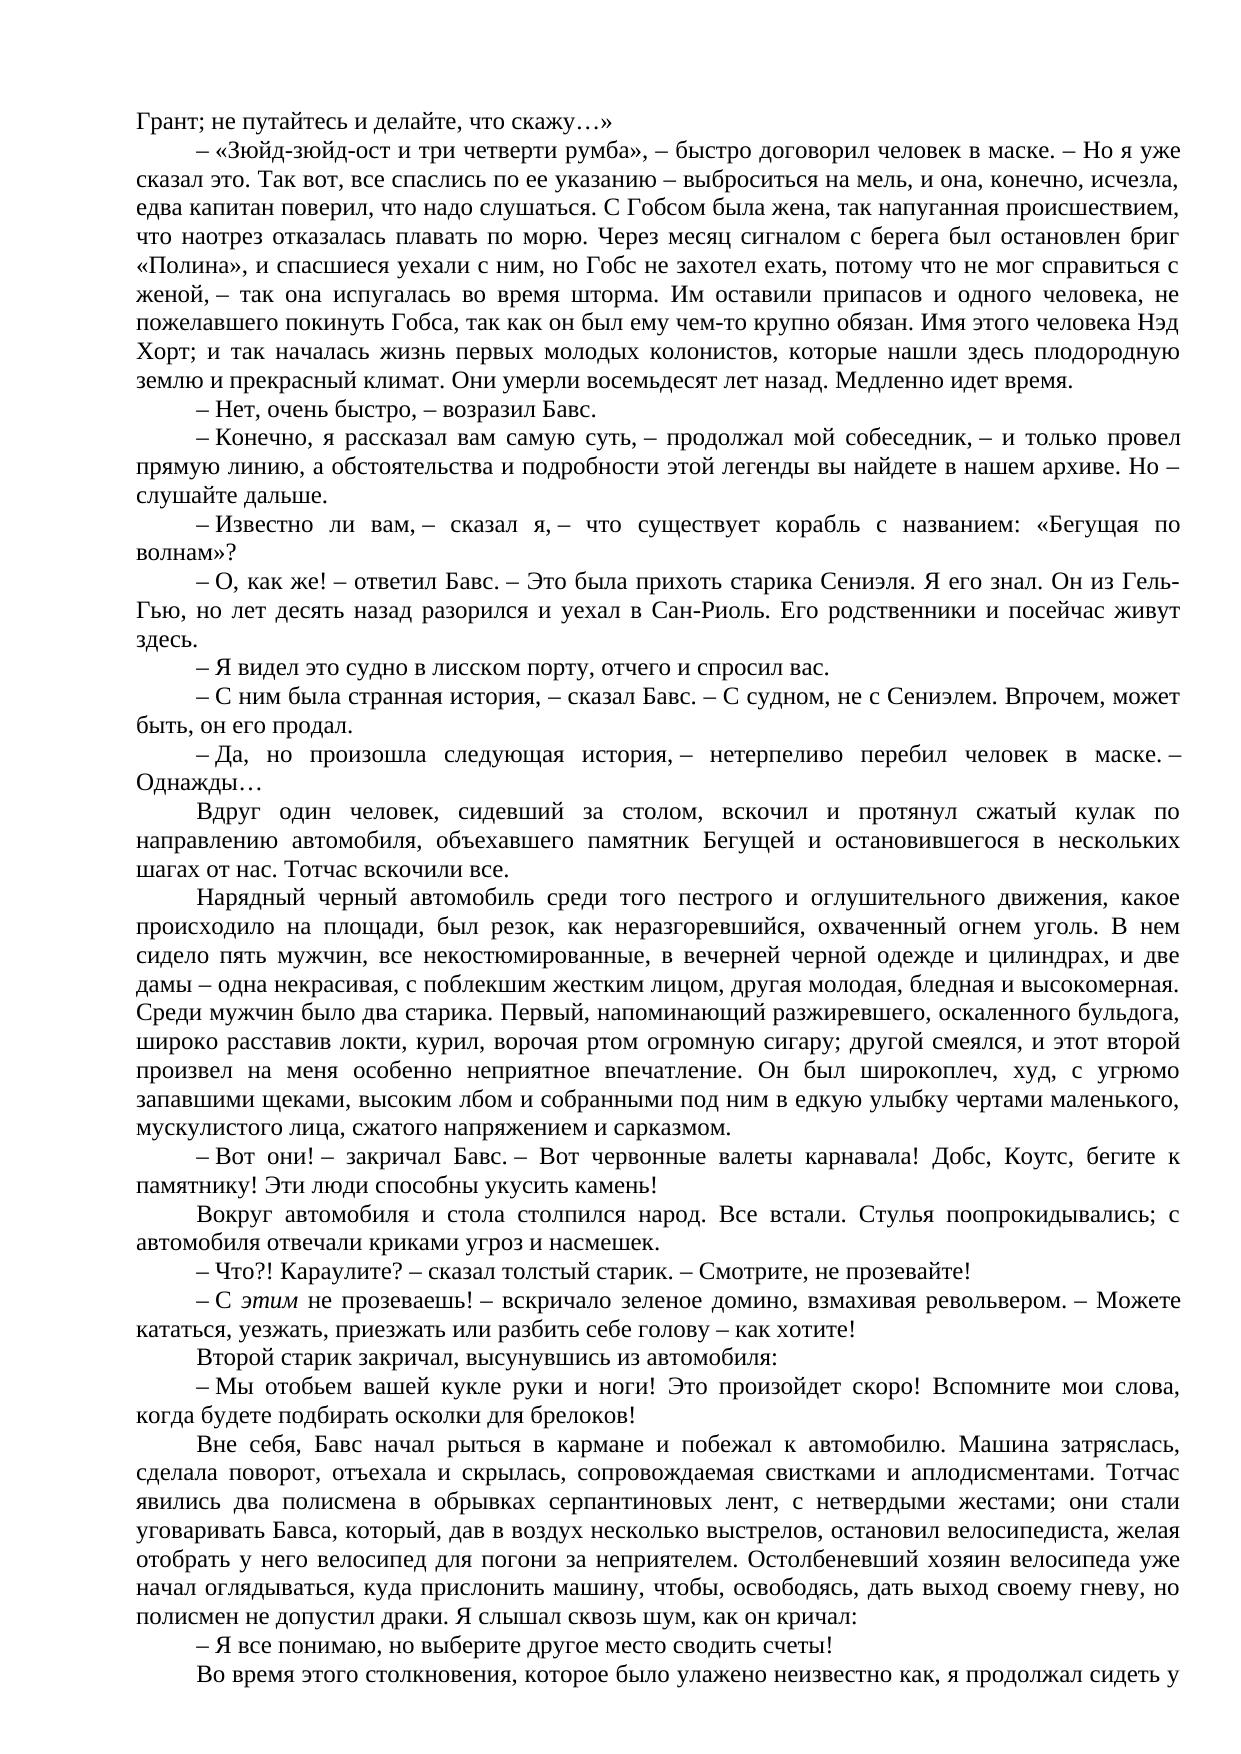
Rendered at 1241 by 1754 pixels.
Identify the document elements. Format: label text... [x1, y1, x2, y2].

text Вокруг автомобиля и стола столпился народ. Все встали. Стулья поопрокидывались; с автомобиля отвечали криками угроз и насмешек. [136, 1199, 1181, 1256]
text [136, 1659, 1181, 1687]
text – Я видел это судно в лисском порту, отчего и спросил вас. [136, 652, 1181, 681]
text – О, как же! – ответил Бавс. – Это была прихоть старика Сениэля. Я его знал. Он из Гель-Гью, но лет десять назад разорился и уехал в Сан-Риоль. Его родственники и посейчас живут здесь. [136, 566, 1181, 652]
text – Я все понимаю, но выберите другое место сводить счеты! [136, 1630, 1181, 1659]
text – С ним была странная история, – сказал Бавс. – С судном, не с Сениэлем. Впрочем, может быть, он его продал. [136, 681, 1181, 739]
text – Известно ли вам, – сказал я, – что существует корабль с названием: «Бегущая по волнам»? [136, 509, 1181, 566]
text – Вот они! – закричал Бавс. – Вот червонные валеты карнавала! Добс, Коутс, бегите к памятнику! Эти люди способны укусить камень! [136, 1141, 1181, 1199]
text – Конечно, я рассказал вам самую суть, – продолжал мой собеседник, – и только провел прямую линию, а обстоятельства и подробности этой легенды вы найдете в нашем архиве. Но – слушайте дальше. [136, 422, 1181, 509]
text Нарядный черный автомобиль среди того пестрого и оглушительного движения, какое происходило на площади, был резок, как неразгоревшийся, охваченный огнем уголь. В нем сидело пять мужчин, все некостюмированные, в вечерней черной одежде и цилиндрах, и две дамы – одна некрасивая, с поблекшим жестким лицом, другая молодая, бледная и высокомерная. Среди мужчин было два старика. Первый, напоминающий разжиревшего, оскаленного бульдога, широко расставив локти, курил, ворочая ртом огромную сигару; другой смеялся, и этот второй произвел на меня особенно неприятное впечатление. Он был широкоплеч, худ, с угрюмо запавшими щеками, высоким лбом и собранными под ним в едкую улыбку чертами маленького, мускулистого лица, сжатого напряжением и сарказмом. [136, 882, 1181, 1141]
text – Мы отобьем вашей кукле руки и ноги! Это произойдет скоро! Вспомните мои слова, когда будете подбирать осколки для брелоков! [136, 1371, 1181, 1429]
text – Да, но произошла следующая история, – нетерпеливо перебил человек в маске. – Однажды… [136, 739, 1181, 796]
text – «Зюйд-зюйд-ост и три четверти румба», – быстро договорил человек в маске. – Но я уже сказал это. Так вот, все спаслись по ее указанию – выброситься на мель, и она, конечно, исчезла, едва капитан поверил, что надо слушаться. С Гобсом была жена, так напуганная происшествием, что наотрез отказалась плавать по морю. Через месяц сигналом с берега был остановлен бриг «Полина», и спасшиеся уехали с ним, но Гобс не захотел ехать, потому что не мог справиться с женой, – так она испугалась во время шторма. Им оставили припасов и одного человека, не пожелавшего покинуть Гобса, так как он был ему чем-то крупно обязан. Имя этого человека Нэд Хорт; и так началась жизнь первых молодых колонистов, которые нашли здесь плодородную землю и прекрасный климат. Они умерли восемьдесят лет назад. Медленно идет время. [136, 135, 1181, 394]
text Вне себя, Бавс начал рыться в кармане и побежал к автомобилю. Машина затряслась, сделала поворот, отъехала и скрылась, сопровождаемая свистками и аплодисментами. Тотчас явились два полисмена в обрывках серпантиновых лент, с нетвердыми жестами; они стали уговаривать Бавса, который, дав в воздух несколько выстрелов, остановил велосипедиста, желая отобрать у него велосипед для погони за неприятелем. Остолбеневший хозяин велосипеда уже начал оглядываться, куда прислонить машину, чтобы, освободясь, дать выход своему гневу, но полисмен не допустил драки. Я слышал сквозь шум, как он кричал: [136, 1429, 1181, 1630]
text – С этим не прозеваешь! – вскричало зеленое домино, взмахивая револьвером. – Можете кататься, уезжать, приезжать или разбить себе голову – как хотите! [136, 1285, 1181, 1342]
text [136, 106, 1181, 135]
text – Что?! Караулите? – сказал толстый старик. – Смотрите, не прозевайте! [136, 1256, 1181, 1285]
text – Нет, очень быстро, – возразил Бавс. [136, 394, 1181, 422]
text Второй старик закричал, высунувшись из автомобиля: [136, 1342, 1181, 1371]
text Вдруг один человек, сидевший за столом, вскочил и протянул сжатый кулак по направлению автомобиля, объехавшего памятник Бегущей и остановившегося в нескольких шагах от нас. Тотчас вскочили все. [136, 796, 1181, 882]
